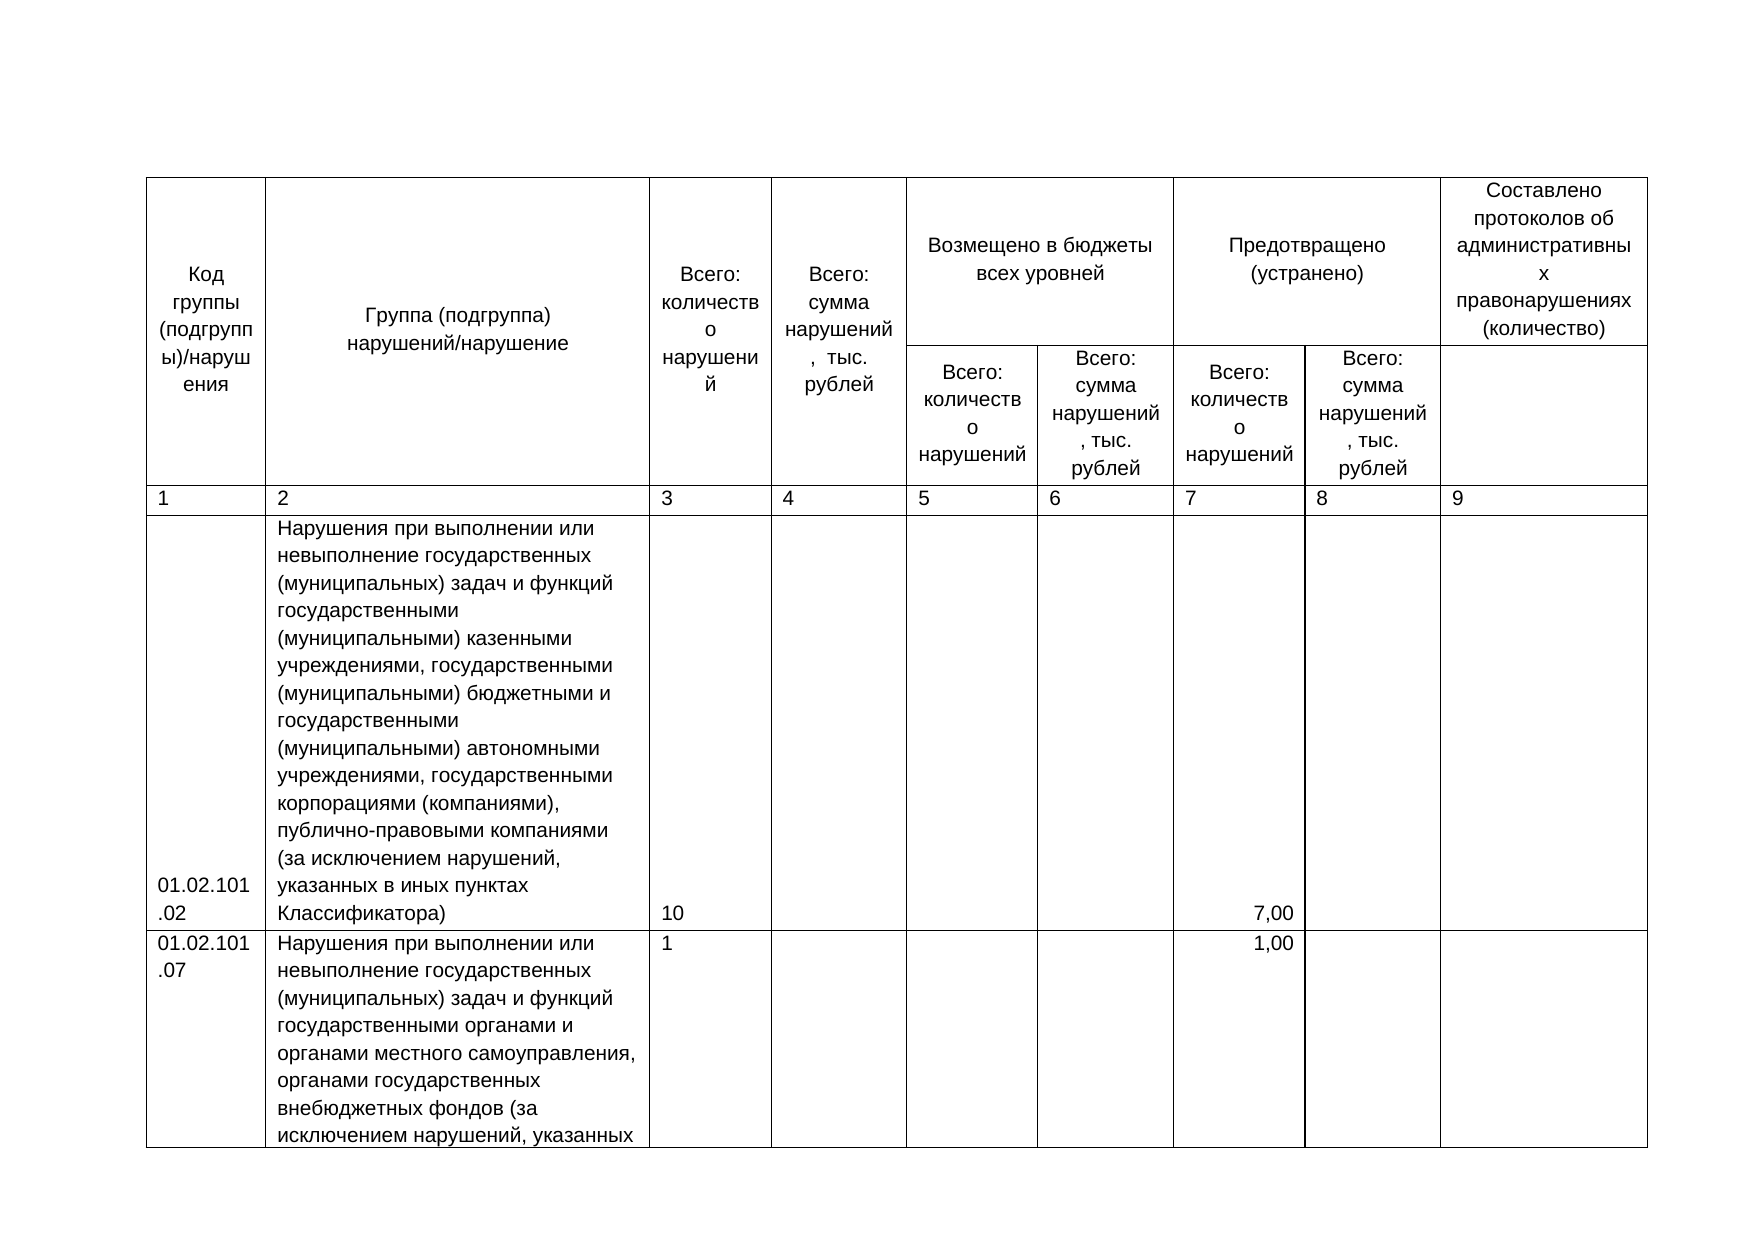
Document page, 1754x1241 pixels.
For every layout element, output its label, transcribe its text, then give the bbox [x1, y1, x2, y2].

table_cell Всего: сумма нарушений, тыс. рублей [1306, 346, 1440, 485]
table_cell [1306, 516, 1440, 930]
table_cell Нарушения при выполнении или невыполнение государственных (муниципальных) задач и функций государственными органами и органами местного самоуправления, органами государственных внебюджетных фондов (за исключением нарушений, указанных в иных пунктах Классификатора) [266, 931, 649, 1147]
table_header Группа (подгруппа) нарушений/нарушение [266, 178, 649, 485]
table_cell 1 [147, 486, 265, 515]
table_cell [1441, 516, 1647, 930]
table_cell [907, 931, 1037, 1147]
table_cell [907, 516, 1037, 930]
table_header Всего: количество нарушений [650, 178, 771, 485]
table_header Всего: сумма нарушений, тыс. рублей [772, 178, 906, 485]
table_cell 5 [907, 486, 1037, 515]
table_header Предотвращено (устранено) [1174, 178, 1440, 345]
table_header Составлено протоколов об административных правонарушениях (количество) [1441, 178, 1647, 345]
table_cell 10 [650, 516, 771, 930]
table_cell [1306, 931, 1440, 1147]
table_cell [1038, 931, 1173, 1147]
table_cell 01.02.101.07 [147, 931, 265, 1147]
table_cell 3 [650, 486, 771, 515]
table_cell Всего: количество нарушений [1174, 346, 1304, 485]
table_cell [772, 931, 906, 1147]
table_cell 4 [772, 486, 906, 515]
table_cell 7 [1174, 486, 1304, 515]
table_cell [1038, 516, 1173, 930]
table_cell Всего: количество нарушений [907, 346, 1037, 485]
table_cell 1 [650, 931, 771, 1147]
table_header Код группы (подгруппы)/нарушения [147, 178, 265, 485]
table_cell 01.02.101.02 [147, 516, 265, 930]
table_cell [772, 516, 906, 930]
table_cell 6 [1038, 486, 1173, 515]
table_cell Всего: сумма нарушений, тыс. рублей [1038, 346, 1173, 485]
table_cell 9 [1441, 486, 1647, 515]
table_cell 1,00 [1174, 931, 1304, 1147]
table_header Возмещено в бюджеты всех уровней [907, 178, 1173, 345]
table_cell 2 [266, 486, 649, 515]
table_cell 7,00 [1174, 516, 1304, 930]
table_cell [1441, 346, 1647, 485]
table_cell 8 [1306, 486, 1440, 515]
table_cell Нарушения при выполнении или невыполнение государственных (муниципальных) задач и функций государственными (муниципальными) казенными учреждениями, государственными (муниципальными) бюджетными и государственными (муниципальными) автономными учреждениями, государственными корпорациями (компаниями), публично-правовыми компаниями (за исключением нарушений, указанных в иных пунктах Классификатора) [266, 516, 649, 930]
table_cell [1441, 931, 1647, 1147]
